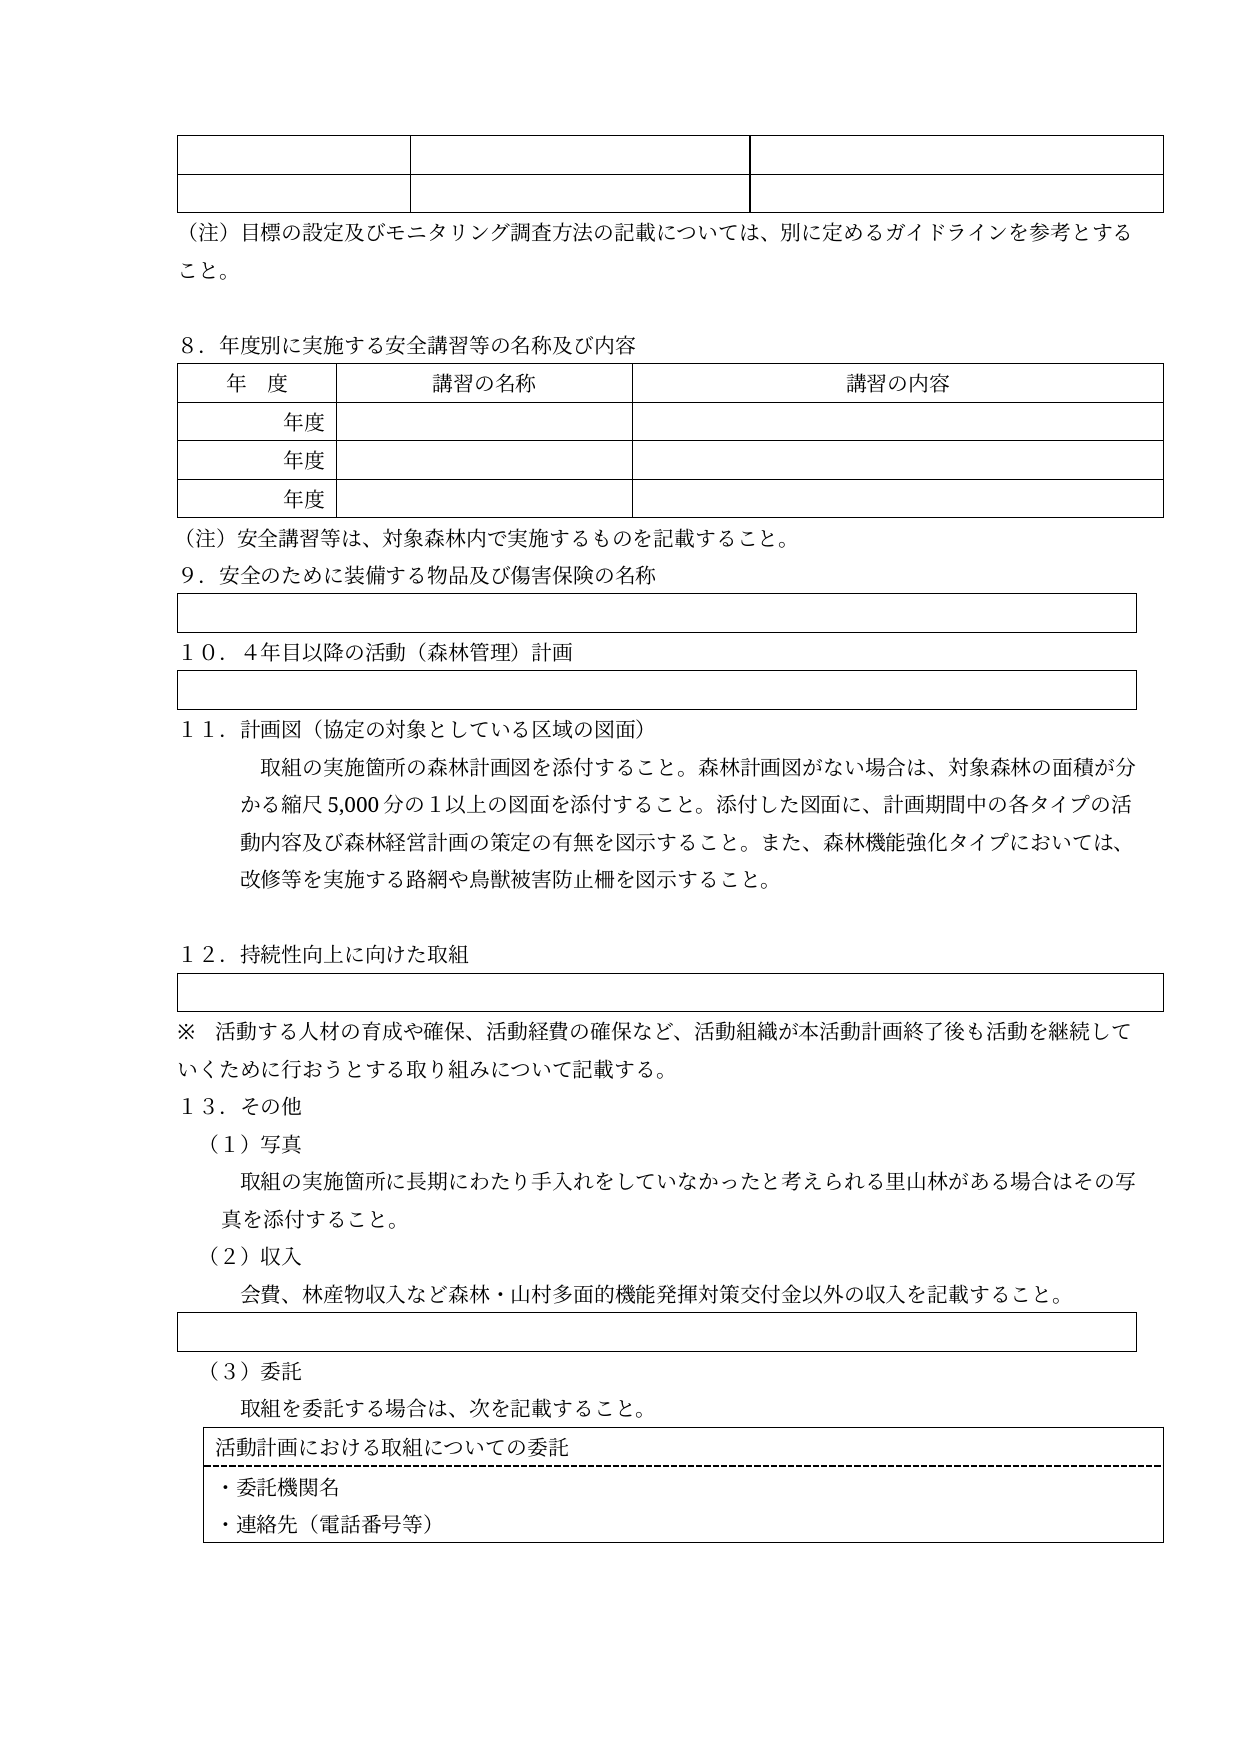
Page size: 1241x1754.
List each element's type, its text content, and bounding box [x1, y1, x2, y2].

table_header 活動計画における取組についての委託 [204, 1428, 1163, 1465]
table_cell [337, 403, 632, 440]
table_cell [178, 175, 410, 212]
table_header [178, 594, 1136, 632]
text ※ 活動する人材の育成や確保、活動経費の確保など、活動組織が本活動計画終了後も活動を継続していくために行おうとする取り組みについて記載する。 [177, 1012, 1137, 1087]
text （注）安全講習等は、対象森林内で実施するものを記載すること。 [174, 518, 1137, 556]
table_header [178, 671, 1136, 709]
text １０．４年目以降の活動（森林管理）計画 [177, 633, 1137, 670]
table_cell [411, 136, 749, 173]
table_header 講習の名称 [337, 364, 632, 402]
table_header 講習の内容 [633, 364, 1163, 402]
table_cell [411, 175, 749, 212]
text １３．その他 [177, 1087, 1137, 1124]
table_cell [204, 1465, 1163, 1542]
table_cell 年度 [178, 403, 336, 440]
table_header [178, 974, 1163, 1011]
text １１．計画図（協定の対象としている区域の図面） [177, 710, 1137, 747]
text 取組の実施箇所に長期にわたり手入れをしていなかったと考えられる里山林がある場合はその写真を添付すること。 [177, 1162, 1137, 1237]
table_cell 年度 [178, 441, 336, 479]
text 会費、林産物収入など森林・山村多面的機能発揮対策交付金以外の収入を記載すること。 [177, 1274, 1137, 1312]
text 取組を委託する場合は、次を記載すること。 [177, 1389, 1137, 1427]
table_cell [178, 136, 410, 173]
table_cell [633, 480, 1163, 517]
text （３）委託 [177, 1352, 1137, 1389]
text ９．安全のために装備する物品及び傷害保険の名称 [177, 556, 1137, 593]
table_cell [751, 136, 1163, 173]
text ８．年度別に実施する安全講習等の名称及び内容 [177, 326, 1137, 363]
table_cell [337, 441, 632, 479]
table_header [178, 1313, 1136, 1351]
table_cell [751, 175, 1163, 212]
text （２）収入 [177, 1237, 1137, 1274]
text （１）写真 [177, 1124, 1137, 1162]
table_cell [633, 403, 1163, 440]
table_cell [633, 441, 1163, 479]
table_cell 年度 [178, 480, 336, 517]
text 取組の実施箇所の森林計画図を添付すること。森林計画図がない場合は、対象森林の面積が分かる縮尺5,000分の１以上の図面を添付すること。添付した図面に、計画期間中の各タイプの活動内容及び森林経営計画の策定の有無を図示すること。また、森林機能強化タイプにおいては、改修等を実施する路網や鳥獣被害防止柵を図示すること。 [177, 747, 1137, 897]
table_header 年 度 [178, 364, 336, 402]
table_cell [337, 480, 632, 517]
text １２．持続性向上に向けた取組 [177, 935, 1137, 972]
text （注）目標の設定及びモニタリング調査方法の記載については、別に定めるガイドラインを参考とすること。 [177, 213, 1137, 288]
